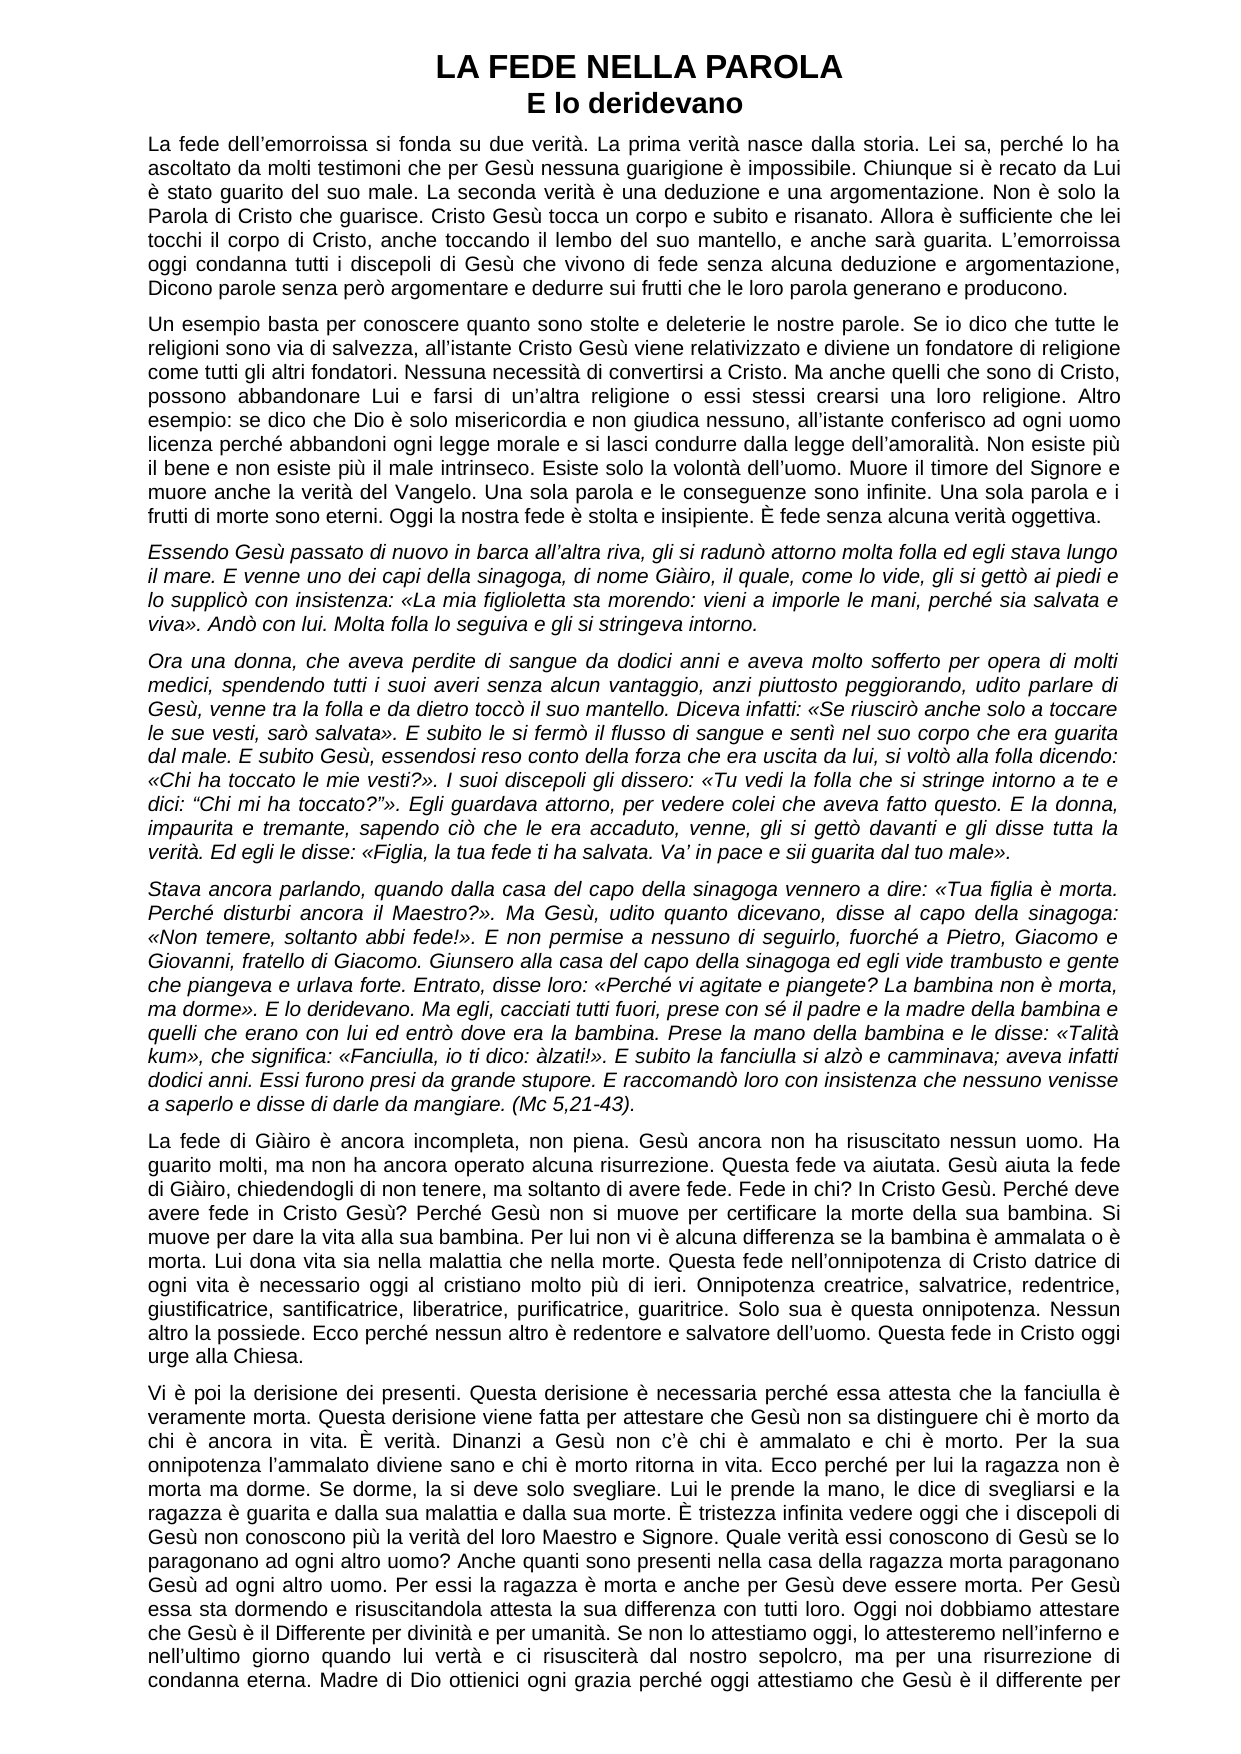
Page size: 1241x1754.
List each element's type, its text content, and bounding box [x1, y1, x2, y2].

text Ora una donna, che aveva perdite di sangue da dodici anni e aveva molto sofferto per opera di molti medici, spendendo tutti i suoi averi senza alcun vantaggio, anzi piuttosto peggiorando, udito parlare di Gesù, venne tra la folla e da dietro toccò il suo mantello. Diceva infatti: «Se riuscirò anche solo a toccare le sue vesti, sarò salvata». E subito le si fermò il flusso di sangue e sentì nel suo corpo che era guarita dal male. E subito Gesù, essendosi reso conto della forza che era uscita da lui, si voltò alla folla dicendo: «Chi ha toccato le mie vesti?». I suoi discepoli gli dissero: «Tu vedi la folla che si stringe intorno a te e dici: “Chi mi ha toccato?”». Egli guardava attorno, per vedere colei che aveva fatto questo. E la donna, impaurita e tremante, sapendo ciò che le era accaduto, venne, gli si gettò davanti e gli disse tutta la verità. Ed egli le disse: «Figlia, la tua fede ti ha salvata. Va’ in pace e sii guarita dal tuo male». [148, 648, 1122, 864]
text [148, 1381, 1122, 1692]
text Stava ancora parlando, quando dalla casa del capo della sinagoga vennero a dire: «Tua figlia è morta. Perché disturbi ancora il Maestro?». Ma Gesù, udito quanto dicevano, disse al capo della sinagoga: «Non temere, soltanto abbi fede!». E non permise a nessuno di seguirlo, fuorché a Pietro, Giacomo e Giovanni, fratello di Giacomo. Giunsero alla casa del capo della sinagoga ed egli vide trambusto e gente che piangeva e urlava forte. Entrato, disse loro: «Perché vi agitate e piangete? La bambina non è morta, ma dorme». E lo deridevano. Ma egli, cacciati tutti fuori, prese con sé il padre e la madre della bambina e quelli che erano con lui ed entrò dove era la bambina. Prese la mano della bambina e le disse: «Talità kum», che significa: «Fanciulla, io ti dico: àlzati!». E subito la fanciulla si alzò e camminava; aveva infatti dodici anni. Essi furono presi da grande stupore. E raccomandò loro con insistenza che nessuno venisse a saperlo e disse di darle da mangiare. (Mc 5,21-43). [148, 877, 1122, 1116]
text La fede dell’emorroissa si fonda su due verità. La prima verità nasce dalla storia. Lei sa, perché lo ha ascoltato da molti testimoni che per Gesù nessuna guarigione è impossibile. Chiunque si è recato da Lui è stato guarito del suo male. La seconda verità è una deduzione e una argomentazione. Non è solo la Parola di Cristo che guarisce. Cristo Gesù tocca un corpo e subito e risanato. Allora è sufficiente che lei tocchi il corpo di Cristo, anche toccando il lembo del suo mantello, e anche sarà guarita. L’emorroissa oggi condanna tutti i discepoli di Gesù che vivono di fede senza alcuna deduzione e argomentazione, Dicono parole senza però argomentare e dedurre sui frutti che le loro parola generano e producono. [148, 132, 1122, 299]
subtitle LA FEDE NELLA PAROLA [148, 47, 1122, 86]
text Essendo Gesù passato di nuovo in barca all’altra riva, gli si radunò attorno molta folla ed egli stava lungo il mare. E venne uno dei capi della sinagoga, di nome Giàiro, il quale, come lo vide, gli si gettò ai piedi e lo supplicò con insistenza: «La mia figlioletta sta morendo: vieni a imporle le mani, perché sia salvata e viva». Andò con lui. Molta folla lo seguiva e gli si stringeva intorno. [148, 540, 1122, 636]
text La fede di Giàiro è ancora incompleta, non piena. Gesù ancora non ha risuscitato nessun uomo. Ha guarito molti, ma non ha ancora operato alcuna risurrezione. Questa fede va aiutata. Gesù aiuta la fede di Giàiro, chiedendogli di non tenere, ma soltanto di avere fede. Fede in chi? In Cristo Gesù. Perché deve avere fede in Cristo Gesù? Perché Gesù non si muove per certificare la morte della sua bambina. Si muove per dare la vita alla sua bambina. Per lui non vi è alcuna differenza se la bambina è ammalata o è morta. Lui dona vita sia nella malattia che nella morte. Questa fede nell’onnipotenza di Cristo datrice di ogni vita è necessario oggi al cristiano molto più di ieri. Onnipotenza creatrice, salvatrice, redentrice, giustificatrice, santificatrice, liberatrice, purificatrice, guaritrice. Solo sua è questa onnipotenza. Nessun altro la possiede. Ecco perché nessun altro è redentore e salvatore dell’uomo. Questa fede in Cristo oggi urge alla Chiesa. [148, 1129, 1122, 1368]
subtitle E lo deridevano [148, 86, 1122, 119]
text Un esempio basta per conoscere quanto sono stolte e deleterie le nostre parole. Se io dico che tutte le religioni sono via di salvezza, all’istante Cristo Gesù viene relativizzato e diviene un fondatore di religione come tutti gli altri fondatori. Nessuna necessità di convertirsi a Cristo. Ma anche quelli che sono di Cristo, possono abbandonare Lui e farsi di un’altra religione o essi stessi crearsi una loro religione. Altro esempio: se dico che Dio è solo misericordia e non giudica nessuno, all’istante conferisco ad ogni uomo licenza perché abbandoni ogni legge morale e si lasci condurre dalla legge dell’amoralità. Non esiste più il bene e non esiste più il male intrinseco. Esiste solo la volontà dell’uomo. Muore il timore del Signore e muore anche la verità del Vangelo. Una sola parola e le conseguenze sono infinite. Una sola parola e i frutti di morte sono eterni. Oggi la nostra fede è stolta e insipiente. È fede senza alcuna verità oggettiva. [148, 312, 1122, 528]
